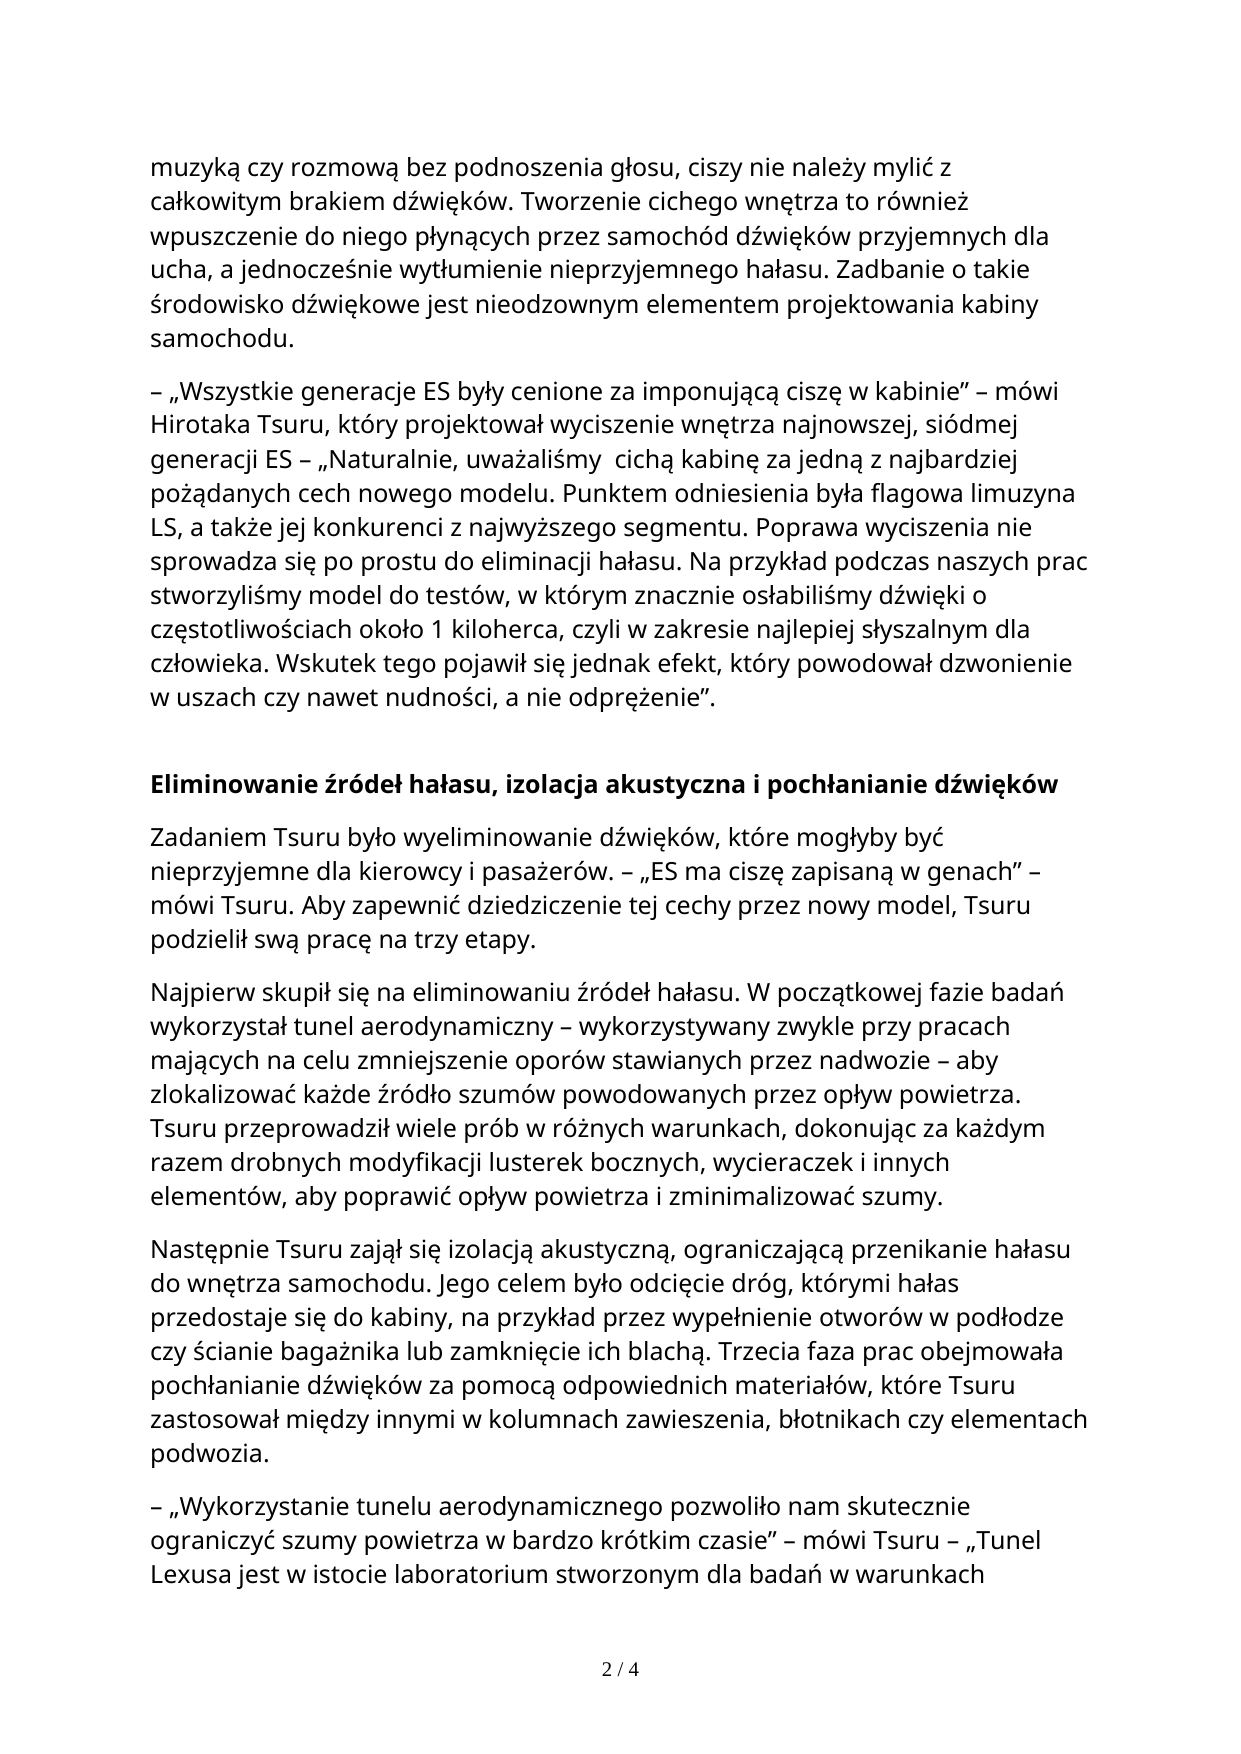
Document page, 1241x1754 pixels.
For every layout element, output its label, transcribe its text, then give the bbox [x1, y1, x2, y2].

text Następnie Tsuru zajął się izolacją akustyczną, ograniczającą przenikanie hałasu do wnętrza samochodu. Jego celem było odcięcie dróg, którymi hałas przedostaje się do kabiny, na przykład przez wypełnienie otworów w podłodze czy ścianie bagażnika lub zamknięcie ich blachą. Trzecia faza prac obejmowała pochłanianie dźwięków za pomocą odpowiednich materiałów, które Tsuru zastosował między innymi w kolumnach zawieszenia, błotnikach czy elementach podwozia. [150, 1232, 1090, 1470]
text Najpierw skupił się na eliminowaniu źródeł hałasu. W początkowej fazie badań wykorzystał tunel aerodynamiczny – wykorzystywany zwykle przy pracach mających na celu zmniejszenie oporów stawianych przez nadwozie – aby zlokalizować każde źródło szumów powodowanych przez opływ powietrza. Tsuru przeprowadził wiele prób w różnych warunkach, dokonując za każdym razem drobnych modyfikacji lusterek bocznych, wycieraczek i innych elementów, aby poprawić opływ powietrza i zminimalizować szumy. [150, 974, 1090, 1213]
text Eliminowanie źródeł hałasu, izolacja akustyczna i pochłanianie dźwięków [150, 732, 1090, 801]
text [150, 150, 1090, 354]
text Zadaniem Tsuru było wyeliminowanie dźwięków, które mogłyby być nieprzyjemne dla kierowcy i pasażerów. – „ES ma ciszę zapisaną w genach” – mówi Tsuru. Aby zapewnić dziedziczenie tej cechy przez nowy model, Tsuru podzielił swą pracę na trzy etapy. [150, 819, 1090, 956]
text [150, 1489, 1090, 1591]
text – „Wszystkie generacje ES były cenione za imponującą ciszę w kabinie” – mówi Hirotaka Tsuru, który projektował wyciszenie wnętrza najnowszej, siódmej generacji ES – „Naturalnie, uważaliśmy cichą kabinę za jedną z najbardziej pożądanych cech nowego modelu. Punktem odniesienia była flagowa limuzyna LS, a także jej konkurenci z najwyższego segmentu. Poprawa wyciszenia nie sprowadza się po prostu do eliminacji hałasu. Na przykład podczas naszych prac stworzyliśmy model do testów, w którym znacznie osłabiliśmy dźwięki o częstotliwościach około 1 kiloherca, czyli w zakresie najlepiej słyszalnym dla człowieka. Wskutek tego pojawił się jednak efekt, który powodował dzwonienie w uszach czy nawet nudności, a nie odprężenie”. [150, 373, 1090, 714]
